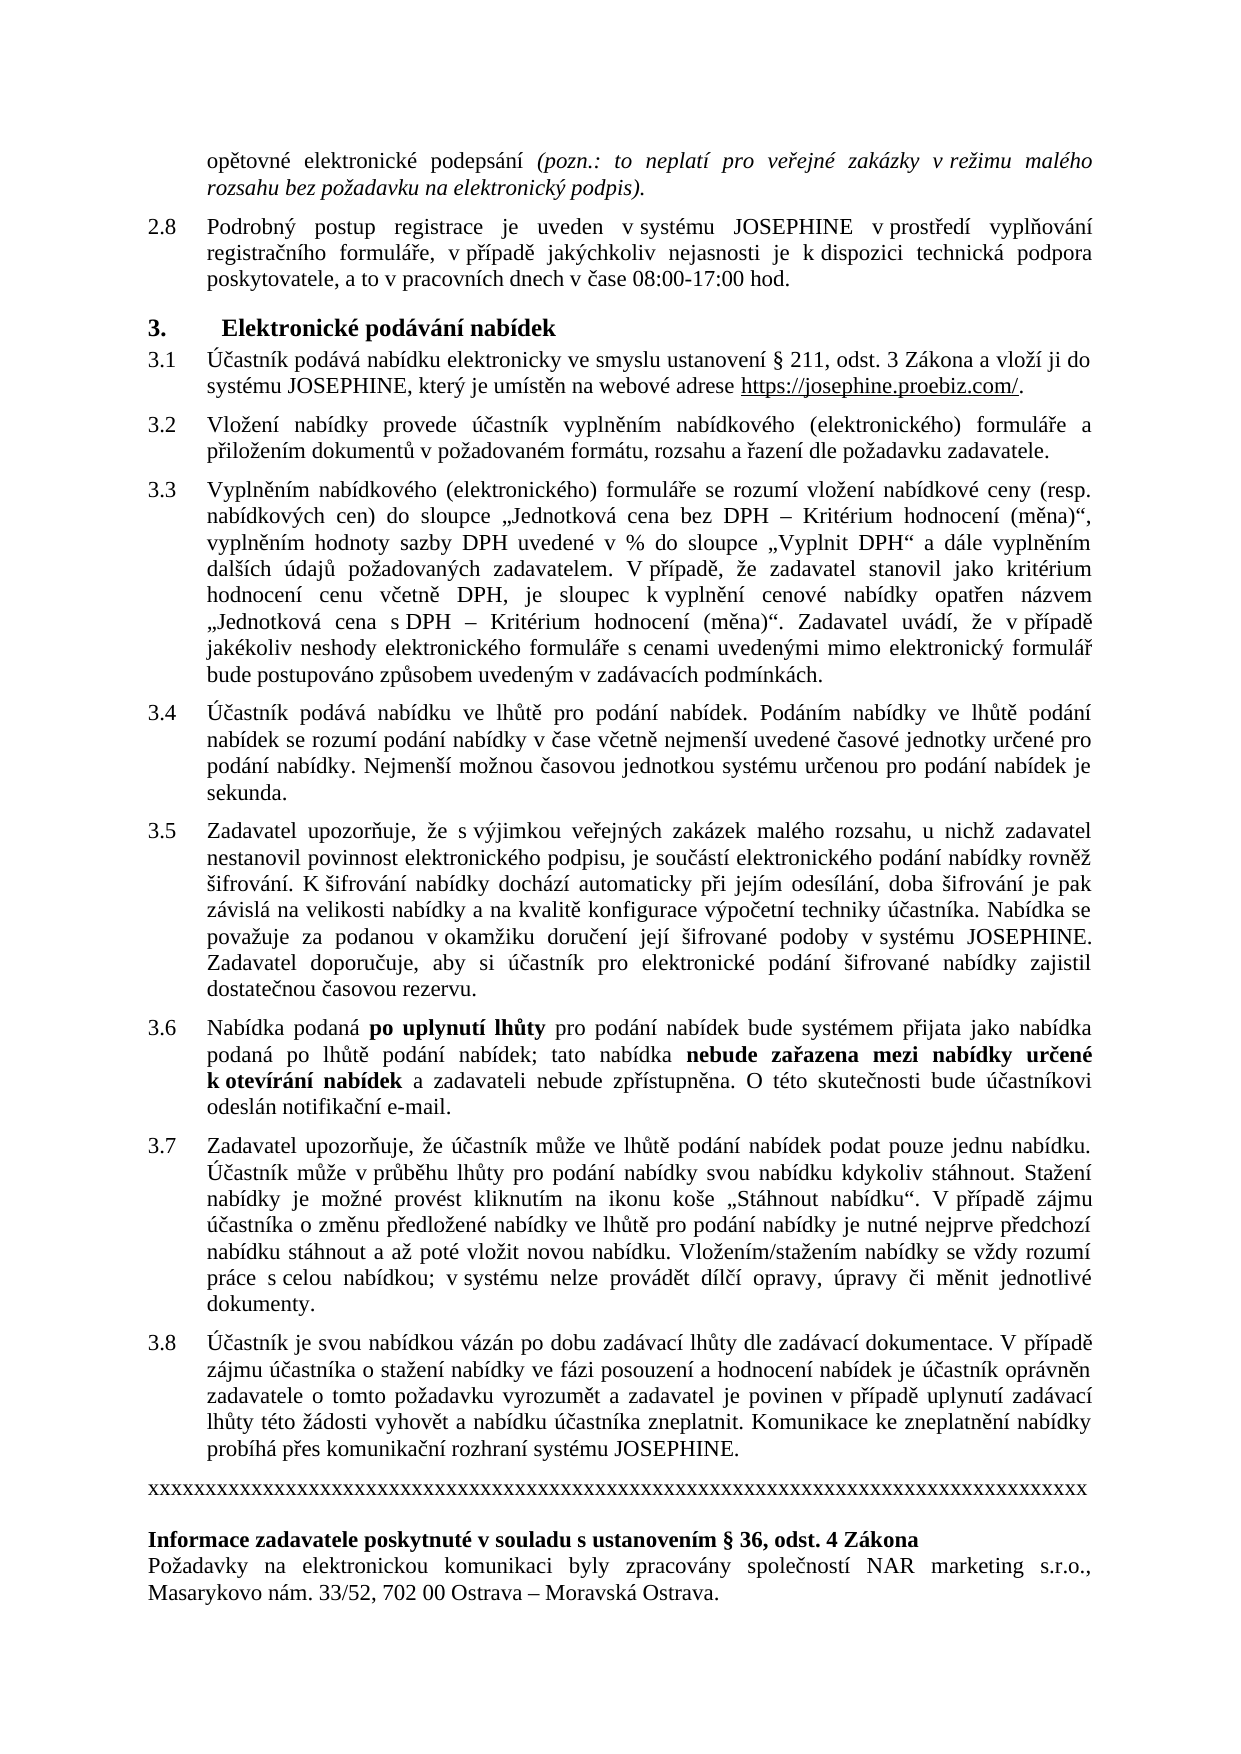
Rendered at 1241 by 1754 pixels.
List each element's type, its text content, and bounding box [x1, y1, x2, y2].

subtitle 3. Elektronické podávání nabídek [148, 313, 1093, 341]
text 2.8 Podrobný postup registrace je uveden v systému JOSEPHINE v prostředí vyplňování registračního formuláře, v případě jakýchkoliv nejasnosti je k dispozici technická podpora poskytovatele, a to v pracovních dnech v čase 08:00-17:00 hod. [148, 213, 1093, 292]
text 3.1 Účastník podává nabídku elektronicky ve smyslu ustanovení § 211, odst. 3 Zákona a vloží ji do systému JOSEPHINE, který je umístěn na webové adrese https://josephine.proebiz.com/. [148, 346, 1093, 398]
text 3.5 Zadavatel upozorňuje, že s výjimkou veřejných zakázek malého rozsahu, u nichž zadavatel nestanovil povinnost elektronického podpisu, je součástí elektronického podání nabídky rovněž šifrování. K šifrování nabídky dochází automaticky při jejím odesílání, doba šifrování je pak závislá na velikosti nabídky a na kvalitě konfigurace výpočetní techniky účastníka. Nabídka se považuje za podanou v okamžiku doručení její šifrované podoby v systému JOSEPHINE. Zadavatel doporučuje, aby si účastník pro elektronické podání šifrované nabídky zajistil dostatečnou časovou rezervu. [148, 817, 1093, 1002]
text 3.8 Účastník je svou nabídkou vázán po dobu zadávací lhůty dle zadávací dokumentace. V případě zájmu účastníka o stažení nabídky ve fázi posouzení a hodnocení nabídek je účastník oprávněn zadavatele o tomto požadavku vyrozumět a zadavatel je povinen v případě uplynutí zadávací lhůty této žádosti vyhovět a nabídku účastníka zneplatnit. Komunikace ke zneplatnění nabídky probíhá přes komunikační rozhraní systému JOSEPHINE. [148, 1329, 1093, 1461]
text Požadavky na elektronickou komunikaci byly zpracovány společností NAR marketing s.r.o., Masarykovo nám. 33/52, 702 00 Ostrava – Moravská Ostrava. [148, 1553, 1093, 1605]
text 3.7 Zadavatel upozorňuje, že účastník může ve lhůtě podání nabídek podat pouze jednu nabídku. Účastník může v průběhu lhůty pro podání nabídky svou nabídku kdykoliv stáhnout. Stažení nabídky je možné provést kliknutím na ikonu koše „Stáhnout nabídku“. V případě zájmu účastníka o změnu předložené nabídky ve lhůtě pro podání nabídky je nutné nejprve předchozí nabídku stáhnout a až poté vložit novou nabídku. Vložením/stažením nabídky se vždy rozumí práce s celou nabídkou; v systému nelze provádět dílčí opravy, úpravy či měnit jednotlivé dokumenty. [148, 1132, 1093, 1317]
text xxxxxxxxxxxxxxxxxxxxxxxxxxxxxxxxxxxxxxxxxxxxxxxxxxxxxxxxxxxxxxxxxxxxxxxxxxxxxxxxxx [148, 1473, 1093, 1500]
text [148, 148, 1093, 200]
text 3.4 Účastník podává nabídku ve lhůtě pro podání nabídek. Podáním nabídky ve lhůtě podání nabídek se rozumí podání nabídky v čase včetně nejmenší uvedené časové jednotky určené pro podání nabídky. Nejmenší možnou časovou jednotkou systému určenou pro podání nabídek je sekunda. [148, 699, 1093, 805]
text 3.2 Vložení nabídky provede účastník vyplněním nabídkového (elektronického) formuláře a přiložením dokumentů v požadovaném formátu, rozsahu a řazení dle požadavku zadavatele. [148, 411, 1093, 464]
text Informace zadavatele poskytnuté v souladu s ustanovením § 36, odst. 4 Zákona [148, 1526, 1093, 1553]
text 3.3 Vyplněním nabídkového (elektronického) formuláře se rozumí vložení nabídkové ceny (resp. nabídkových cen) do sloupce „Jednotková cena bez DPH – Kritérium hodnocení (měna)“, vyplněním hodnoty sazby DPH uvedené v % do sloupce „Vyplnit DPH“ a dále vyplněním dalších údajů požadovaných zadavatelem. V případě, že zadavatel stanovil jako kritérium hodnocení cenu včetně DPH, je sloupec k vyplnění cenové nabídky opatřen názvem „Jednotková cena s DPH – Kritérium hodnocení (měna)“. Zadavatel uvádí, že v případě jakékoliv neshody elektronického formuláře s cenami uvedenými mimo elektronický formulář bude postupováno způsobem uvedeným v zadávacích podmínkách. [148, 476, 1093, 687]
text 3.6 Nabídka podaná po uplynutí lhůty pro podání nabídek bude systémem přijata jako nabídka podaná po lhůtě podání nabídek; tato nabídka nebude zařazena mezi nabídky určené k otevírání nabídek a zadavateli nebude zpřístupněna. O této skutečnosti bude účastníkovi odeslán notifikační e-mail. [148, 1014, 1093, 1120]
